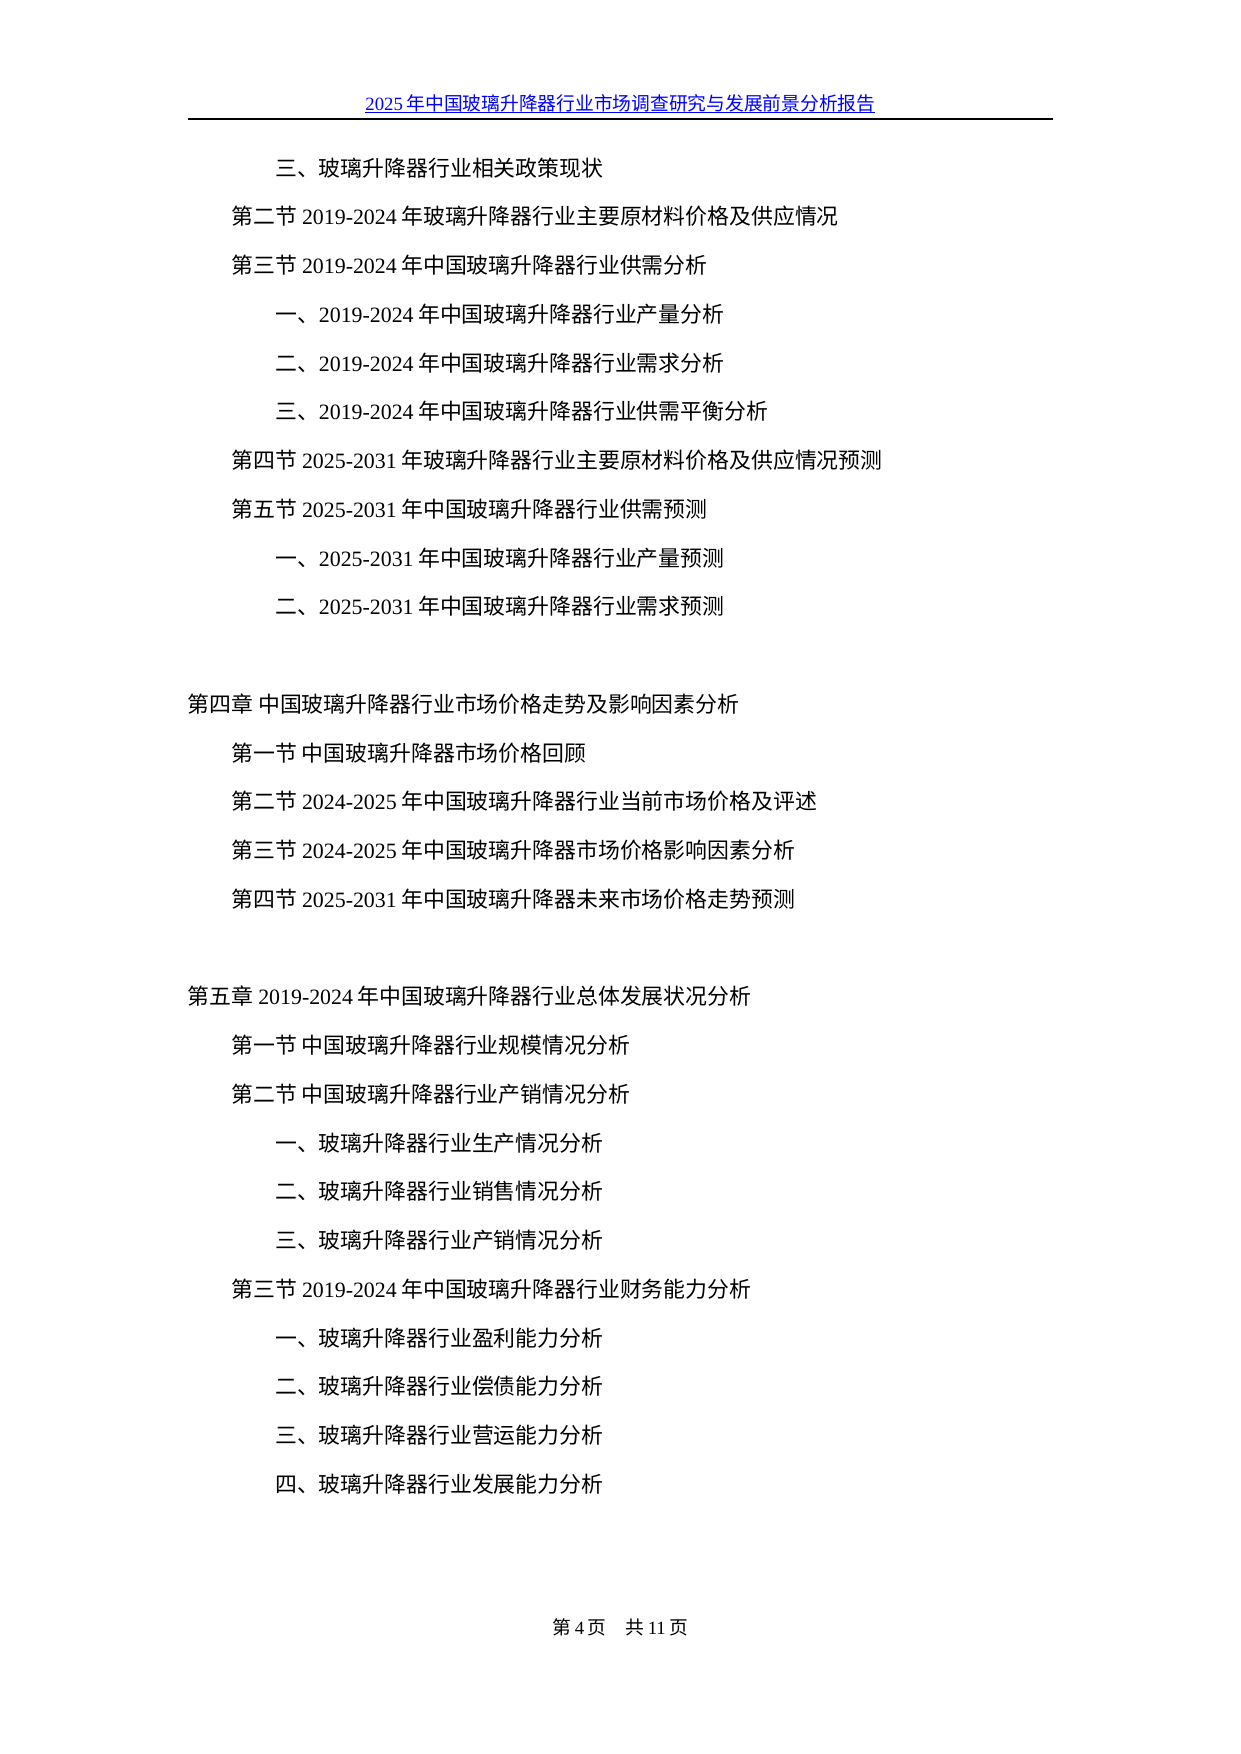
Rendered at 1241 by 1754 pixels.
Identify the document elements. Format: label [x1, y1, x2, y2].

text [187, 150, 1053, 1499]
